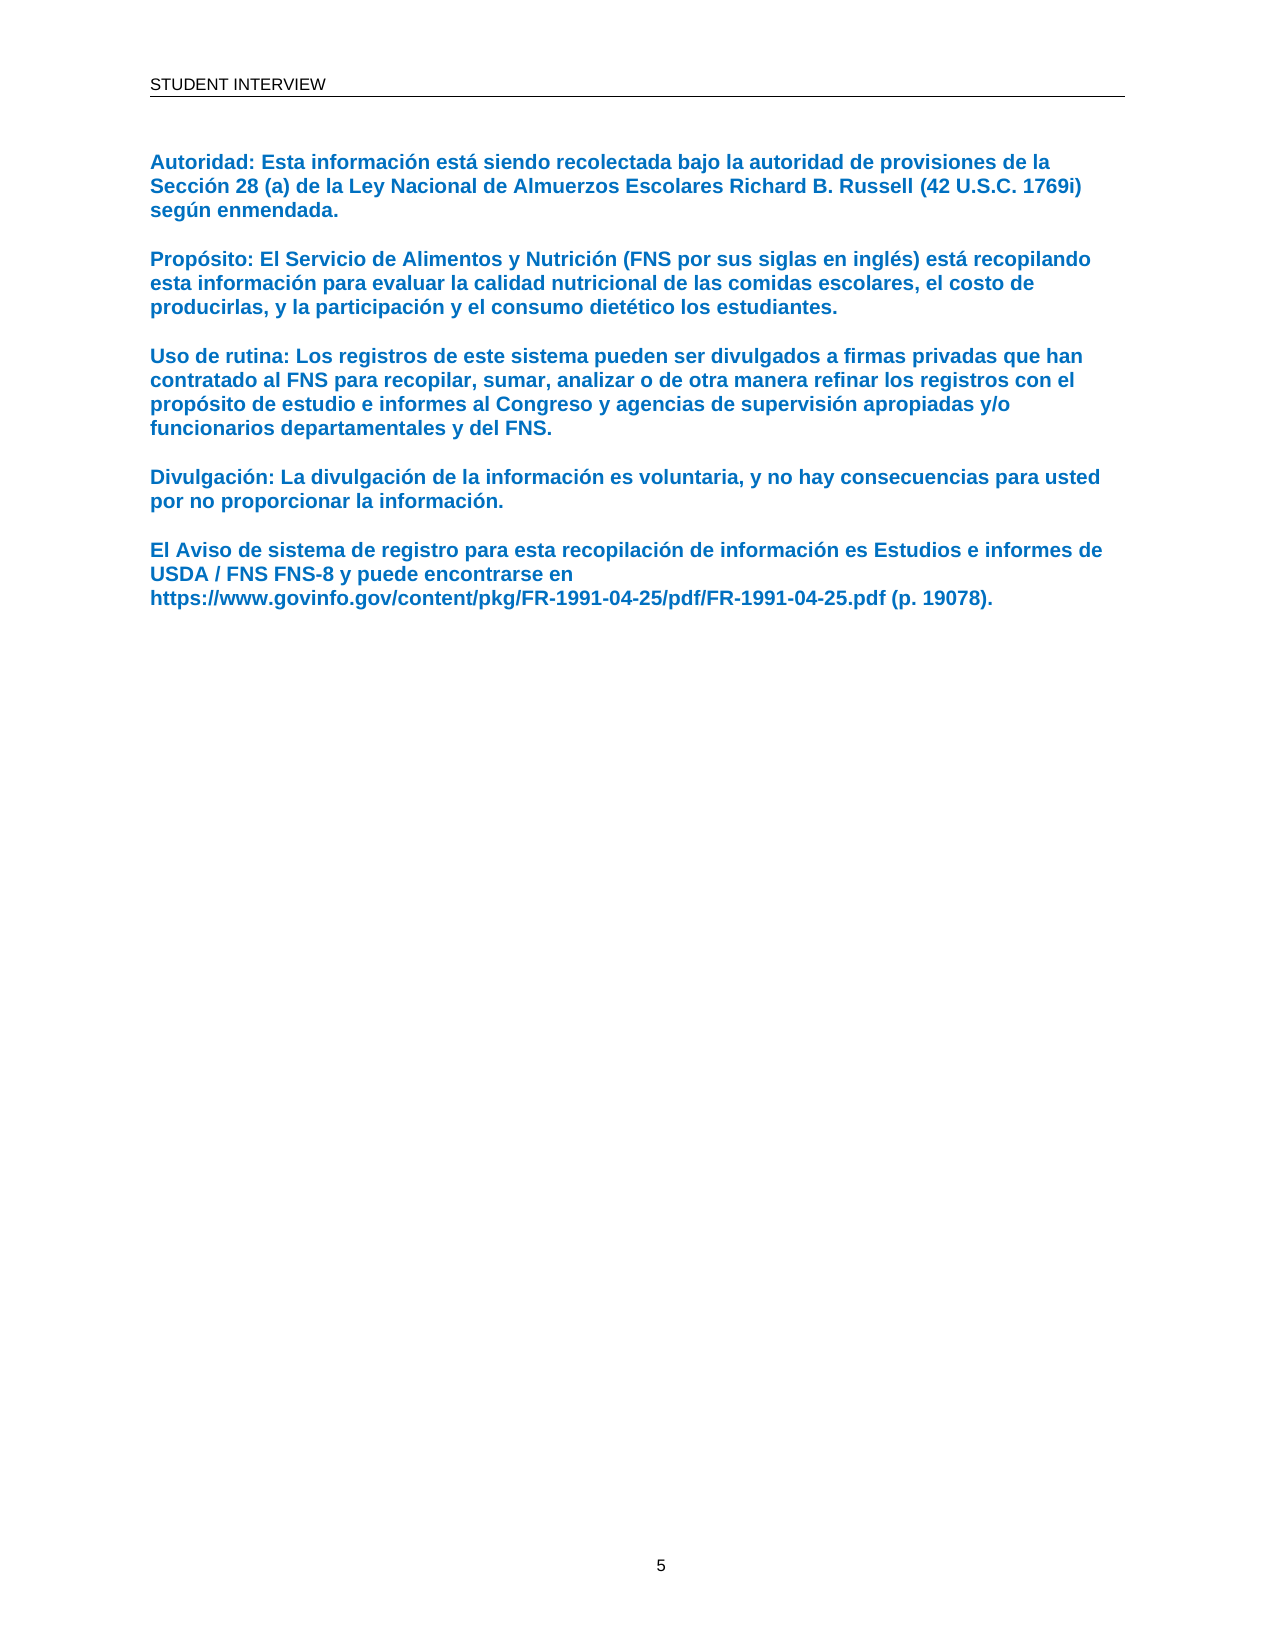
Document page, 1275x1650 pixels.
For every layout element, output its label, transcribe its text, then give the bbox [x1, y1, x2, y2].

text El Aviso de sistema de registro para esta recopilación de información es Estudios e informes de USDA / FNS FNS-8 y puede encontrarse en https://www.govinfo.gov/content/pkg/FR-1991-04-25/pdf/FR-1991-04-25.pdf (p. 19078). [150, 537, 1125, 609]
text Propósito: El Servicio de Alimentos y Nutrición (FNS por sus siglas en inglés) está recopilando esta información para evaluar la calidad nutricional de las comidas escolares, el costo de producirlas, y la participación y el consumo dietético los estudiantes. [150, 247, 1125, 319]
text Autoridad: Esta información está siendo recolectada bajo la autoridad de provisiones de la Sección 28 (a) de la Ley Nacional de Almuerzos Escolares Richard B. Russell (42 U.S.C. 1769i) según enmendada. [150, 150, 1125, 222]
text Divulgación: La divulgación de la información es voluntaria, y no hay consecuencias para usted por no proporcionar la información. [150, 464, 1125, 512]
text Uso de rutina: Los registros de este sistema pueden ser divulgados a firmas privadas que han contratado al FNS para recopilar, sumar, analizar o de otra manera refinar los registros con el propósito de estudio e informes al Congreso y agencias de supervisión apropiadas y/o funcionarios departamentales y del FNS. [150, 344, 1125, 439]
